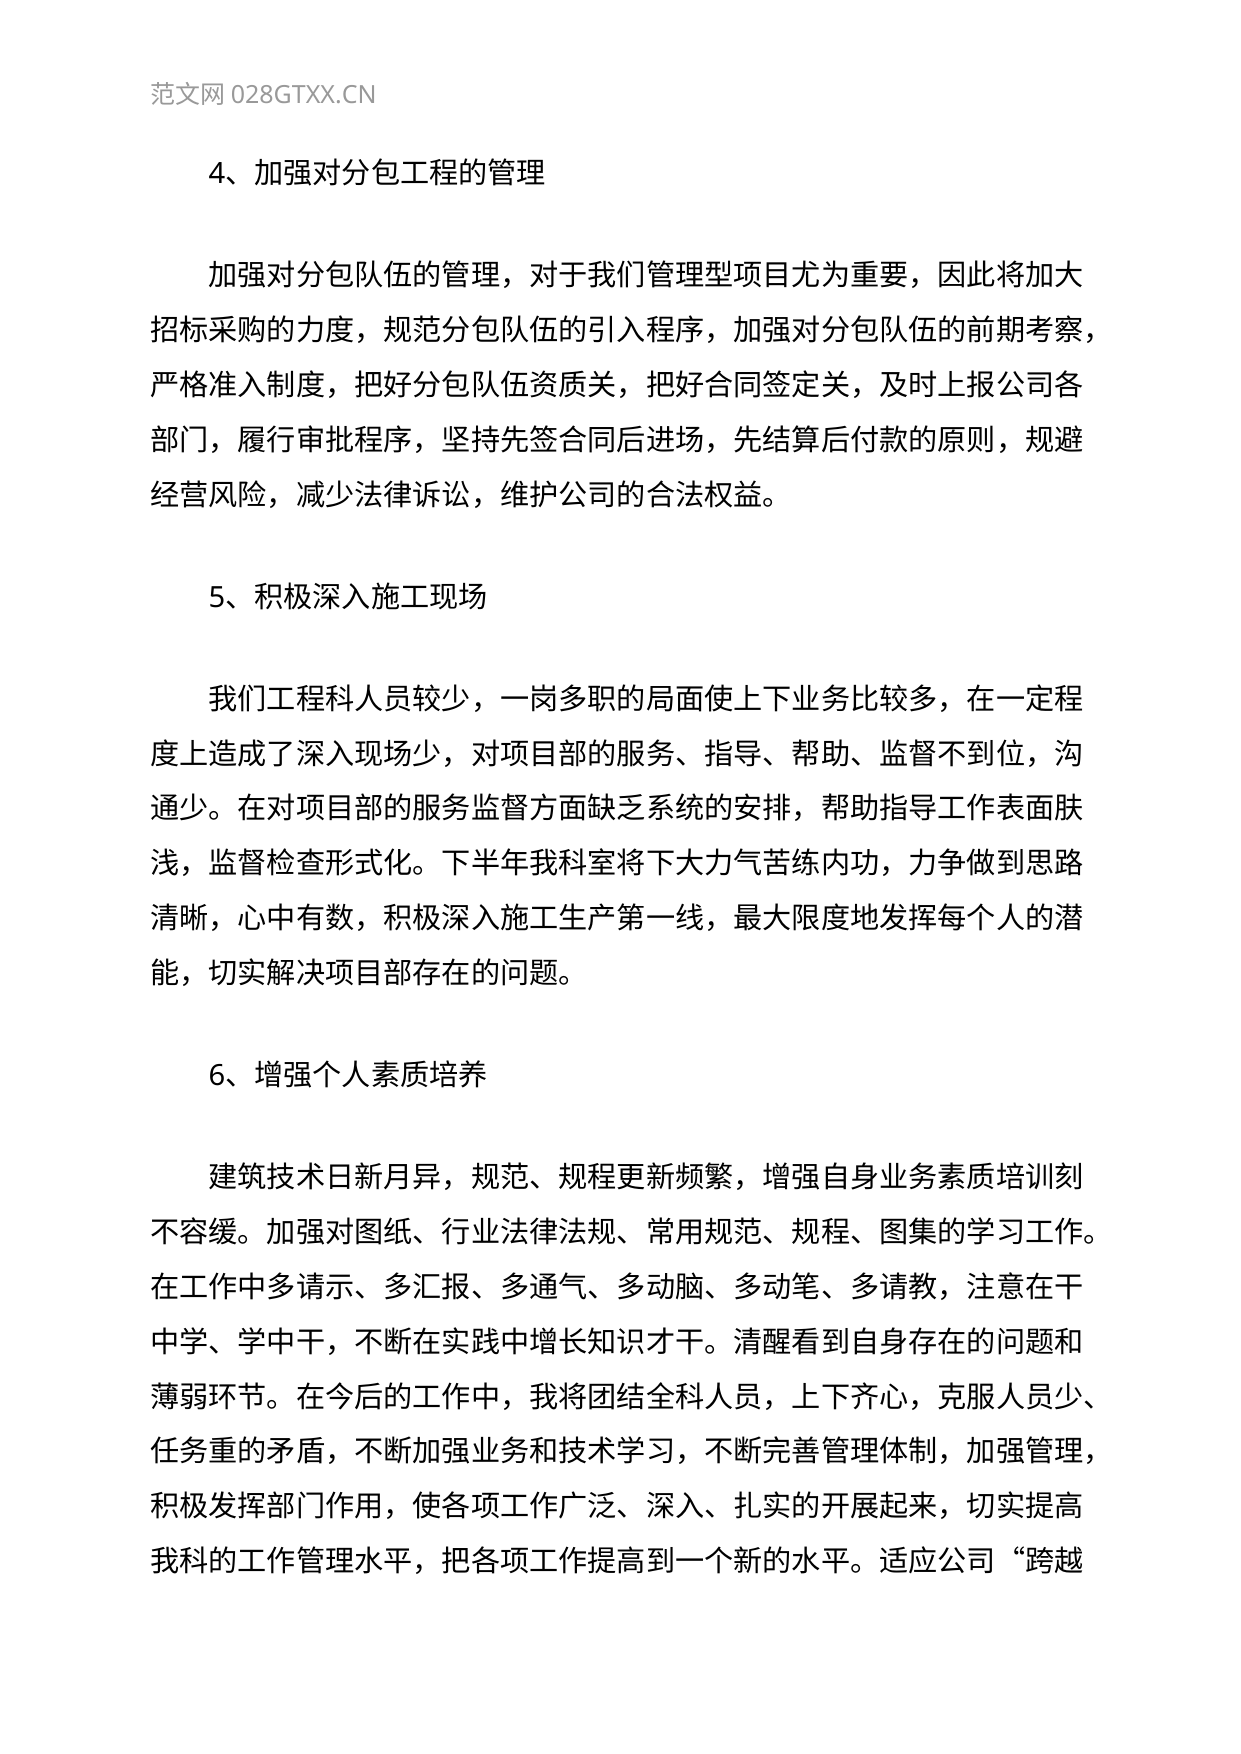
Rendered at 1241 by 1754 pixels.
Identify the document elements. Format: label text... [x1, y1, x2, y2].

text 4、加强对分包工程的管理 [150, 150, 1090, 192]
text 5、积极深入施工现场 [150, 573, 1090, 616]
text 加强对分包队伍的管理，对于我们管理型项目尤为重要，因此将加大招标采购的力度，规范分包队伍的引入程序，加强对分包队伍的前期考察，严格准入制度，把好分包队伍资质关，把好合同签定关，及时上报公司各部门，履行审批程序，坚持先签合同后进场，先结算后付款的原则，规避经营风险，减少法律诉讼，维护公司的合法权益。 [150, 252, 1090, 514]
text 6、增强个人素质培养 [150, 1052, 1090, 1094]
text 我们工程科人员较少，一岗多职的局面使上下业务比较多，在一定程度上造成了深入现场少，对项目部的服务、指导、帮助、监督不到位，沟通少。在对项目部的服务监督方面缺乏系统的安排，帮助指导工作表面肤浅，监督检查形式化。下半年我科室将下大力气苦练内功，力争做到思路清晰，心中有数，积极深入施工生产第一线，最大限度地发挥每个人的潜能，切实解决项目部存在的问题。 [150, 675, 1090, 992]
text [150, 1153, 1090, 1580]
